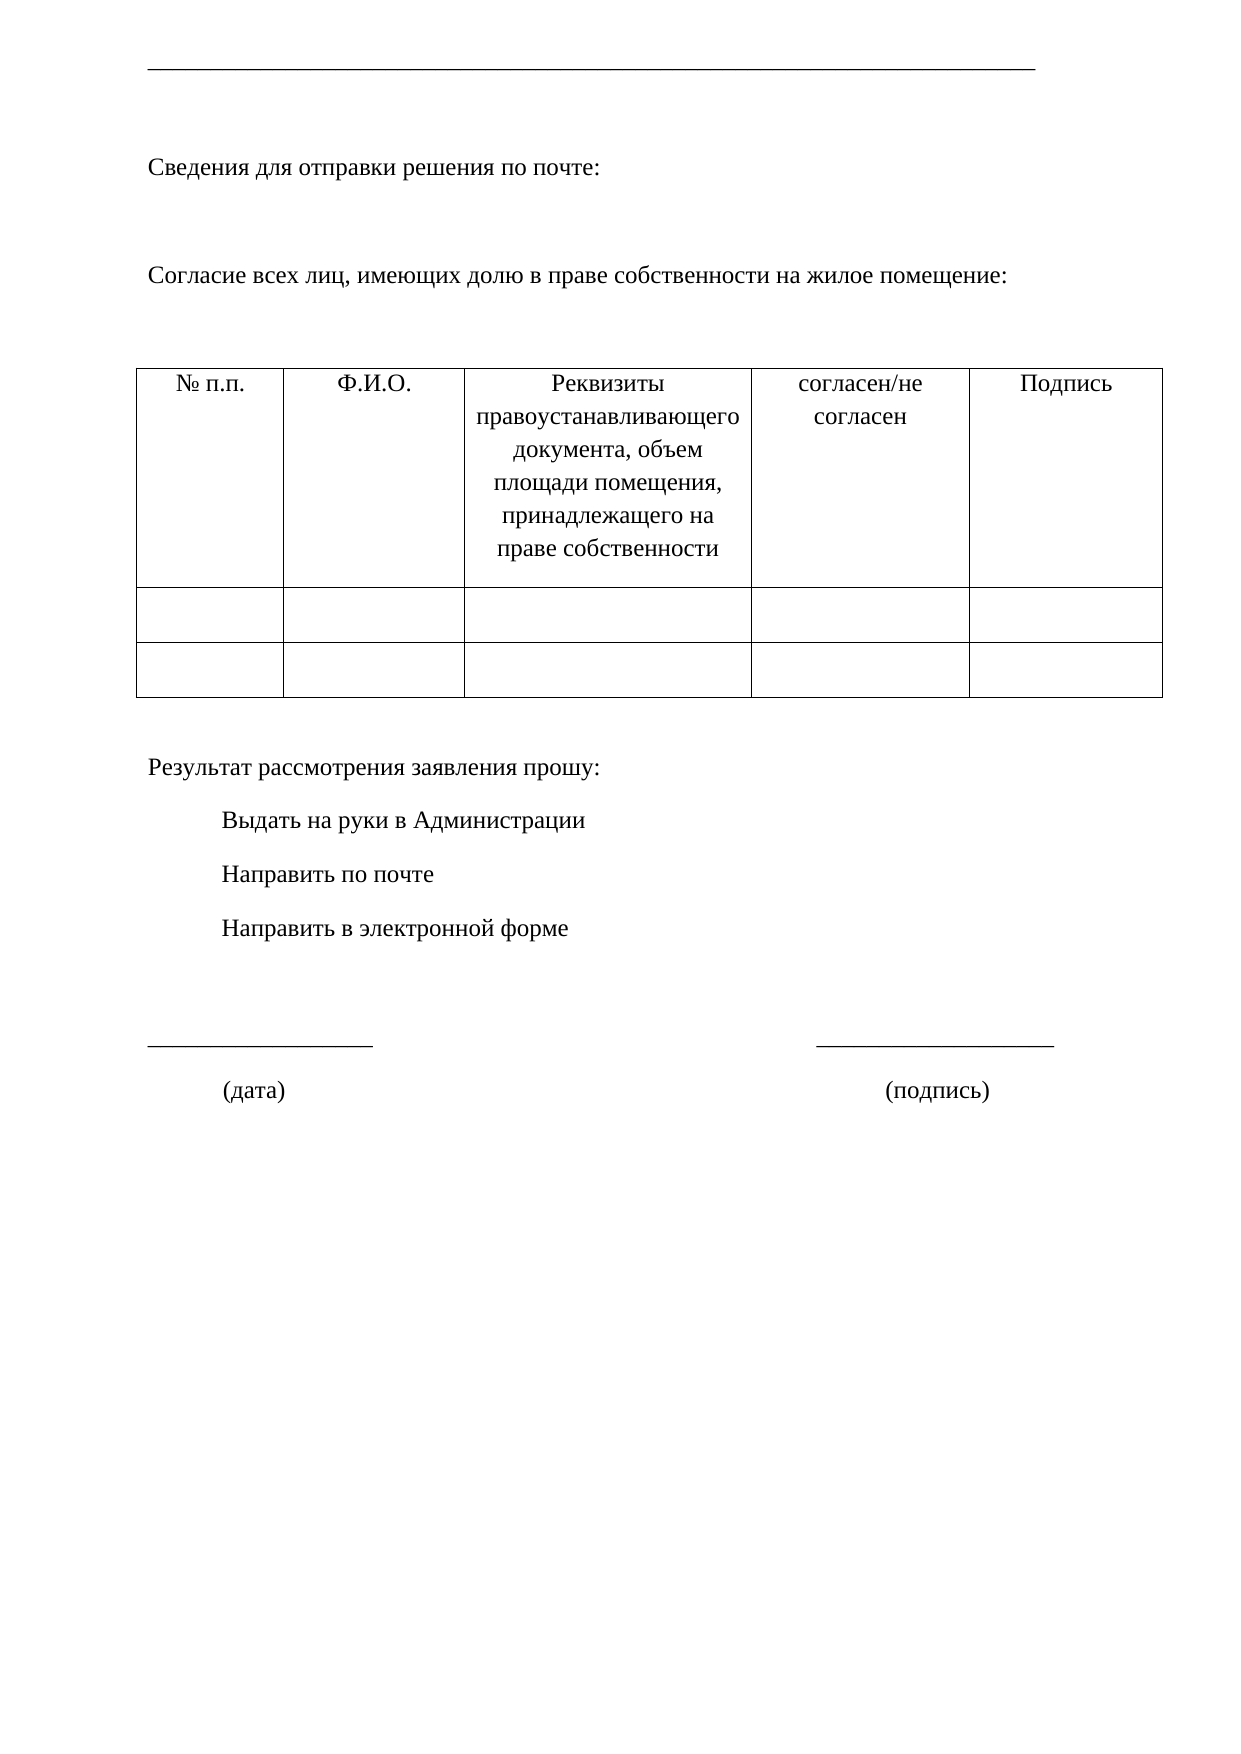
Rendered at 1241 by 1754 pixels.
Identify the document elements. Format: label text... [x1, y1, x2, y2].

text (дата) (подпись) [148, 1075, 1152, 1103]
table_header Подпись [970, 369, 1162, 587]
table_header Реквизиты правоустанавливающего документа, объем площади помещения, принадлежащего на праве собственности [465, 369, 751, 587]
table_header № п.п. [137, 369, 283, 587]
table_cell [465, 643, 751, 697]
table_cell [137, 643, 283, 697]
table_header согласен/не согласен [752, 369, 969, 587]
table_cell [752, 643, 969, 697]
table_header Ф.И.О. [284, 369, 464, 587]
text __________________ ___________________ [148, 1021, 1152, 1050]
text  Направить в электронной форме [148, 913, 1152, 942]
text Сведения для отправки решения по почте: [148, 152, 1152, 181]
table_cell [284, 588, 464, 642]
table_cell [137, 588, 283, 642]
text Согласие всех лиц, имеющих долю в праве собственности на жилое помещение: [148, 260, 1152, 288]
table_cell [284, 643, 464, 697]
table_cell [970, 643, 1162, 697]
table_cell [752, 588, 969, 642]
table_cell [465, 588, 751, 642]
text  Выдать на руки в Администрации [148, 806, 1152, 834]
text  Направить по почте [148, 859, 1152, 888]
table_cell [970, 588, 1162, 642]
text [148, 44, 1152, 73]
text Результат рассмотрения заявления прошу: [148, 752, 1152, 780]
